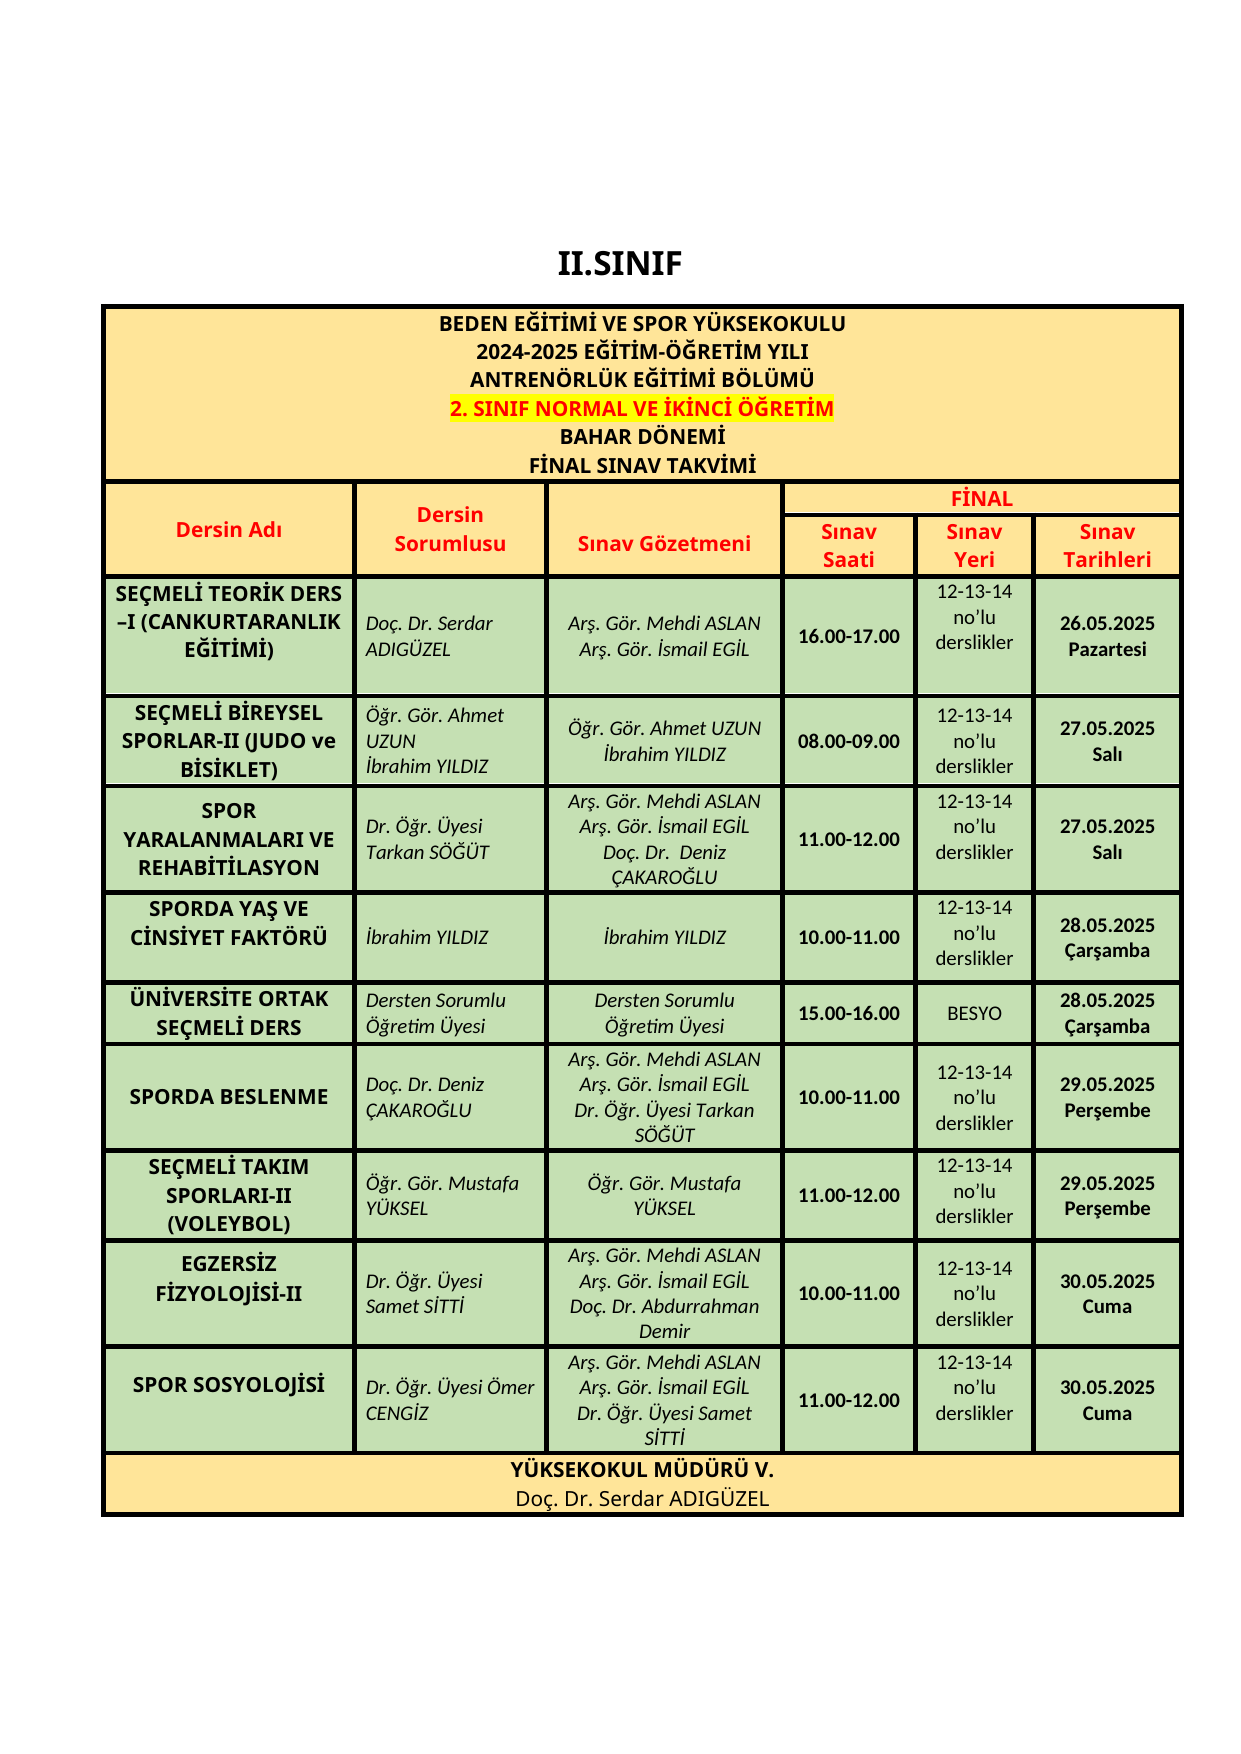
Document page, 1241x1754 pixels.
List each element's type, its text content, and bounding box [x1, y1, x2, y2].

table_cell Dersten Sorumlu Öğretim Üyesi [357, 985, 544, 1041]
table_cell SEÇMELİ TEORİK DERS –I (CANKURTARANLIK EĞİTİMİ) [106, 579, 352, 693]
table_cell İbrahim YILDIZ [549, 895, 780, 980]
table_cell 27.05.2025 Salı [1036, 698, 1179, 783]
table_cell Dr. Öğr. Üyesi Tarkan SÖĞÜT [357, 788, 544, 890]
table_cell 12-13-14 no’lu derslikler [918, 1243, 1031, 1344]
table_cell 11.00-12.00 [785, 788, 913, 890]
table_cell Öğr. Gör. Ahmet UZUN İbrahim YILDIZ [549, 698, 780, 783]
text II.SINIF [148, 240, 1093, 285]
table_cell 12-13-14 no’lu derslikler [918, 698, 1031, 783]
table_cell Arş. Gör. Mehdi ASLAN Arş. Gör. İsmail EGİL Doç. Dr. Abdurrahman Demir [549, 1243, 780, 1344]
table_cell 10.00-11.00 [785, 1243, 913, 1344]
table_cell Dersin Adı [106, 484, 352, 574]
table_cell Sınav Tarihleri [1036, 517, 1179, 574]
table_cell Sınav Gözetmeni [549, 484, 780, 574]
table_cell Dr. Öğr. Üyesi Samet SİTTİ [357, 1243, 544, 1344]
table_cell 26.05.2025 Pazartesi [1036, 579, 1179, 693]
table_cell Arş. Gör. Mehdi ASLAN Arş. Gör. İsmail EGİL Doç. Dr. Deniz ÇAKAROĞLU [549, 788, 780, 890]
table_cell Sınav Yeri [918, 517, 1031, 574]
table_cell SEÇMELİ BİREYSEL SPORLAR-II (JUDO ve BİSİKLET) [106, 698, 352, 783]
table_cell 28.05.2025 Çarşamba [1036, 895, 1179, 980]
table_cell Dr. Öğr. Üyesi Ömer CENGİZ [357, 1349, 544, 1451]
table_cell Doç. Dr. Serdar ADIGÜZEL [357, 579, 544, 693]
table_cell 11.00-12.00 [785, 1349, 913, 1451]
table_cell BESYO [918, 985, 1031, 1041]
table_cell 11.00-12.00 [785, 1153, 913, 1238]
table_cell 10.00-11.00 [785, 1046, 913, 1148]
table_cell Dersten Sorumlu Öğretim Üyesi [549, 985, 780, 1041]
table_cell SPOR YARALANMALARI VE REHABİTİLASYON [106, 788, 352, 890]
table_cell 28.05.2025 Çarşamba [1036, 985, 1179, 1041]
table_cell 30.05.2025 Cuma [1036, 1243, 1179, 1344]
table_cell 12-13-14 no’lu derslikler [918, 788, 1031, 890]
table_header BEDEN EĞİTİMİ VE SPOR YÜKSEKOKULU 2024-2025 EĞİTİM-ÖĞRETİM YILI ANTRENÖRLÜK EĞİTİMİ BÖLÜMÜ 2. SINIF NORMAL VE İKİNCİ ÖĞRETİM BAHAR DÖNEMİ FİNAL SINAV TAKVİMİ [106, 309, 1179, 479]
table_cell 30.05.2025 Cuma [1036, 1349, 1179, 1451]
table_cell 27.05.2025 Salı [1036, 788, 1179, 890]
table_cell Arş. Gör. Mehdi ASLAN Arş. Gör. İsmail EGİL Dr. Öğr. Üyesi Samet SİTTİ [549, 1349, 780, 1451]
table_cell 12-13-14 no’lu derslikler [918, 579, 1031, 693]
table_cell Öğr. Gör. Mustafa YÜKSEL [357, 1153, 544, 1238]
table_cell SPOR SOSYOLOJİSİ [106, 1349, 352, 1451]
table_cell İbrahim YILDIZ [357, 895, 544, 980]
table_cell 12-13-14 no’lu derslikler [918, 1046, 1031, 1148]
table_cell YÜKSEKOKUL MÜDÜRÜ V. Doç. Dr. Serdar ADIGÜZEL [106, 1455, 1179, 1512]
table_cell 29.05.2025 Perşembe [1036, 1153, 1179, 1238]
table_cell SPORDA YAŞ VE CİNSİYET FAKTÖRÜ [106, 895, 352, 980]
table_cell FİNAL [785, 484, 1179, 512]
table_cell Arş. Gör. Mehdi ASLAN Arş. Gör. İsmail EGİL Dr. Öğr. Üyesi Tarkan SÖĞÜT [549, 1046, 780, 1148]
table_cell 08.00-09.00 [785, 698, 913, 783]
table_cell SPORDA BESLENME [106, 1046, 352, 1148]
table_cell ÜNİVERSİTE ORTAK SEÇMELİ DERS [106, 985, 352, 1041]
table_cell 12-13-14 no’lu derslikler [918, 1153, 1031, 1238]
table_cell 10.00-11.00 [785, 895, 913, 980]
table_cell Arş. Gör. Mehdi ASLAN Arş. Gör. İsmail EGİL [549, 579, 780, 693]
table_cell 12-13-14 no’lu derslikler [918, 895, 1031, 980]
table_cell Doç. Dr. Deniz ÇAKAROĞLU [357, 1046, 544, 1148]
table_cell Dersin Sorumlusu [357, 484, 544, 574]
table_cell EGZERSİZ FİZYOLOJİSİ-II [106, 1243, 352, 1344]
table_cell 12-13-14 no’lu derslikler [918, 1349, 1031, 1451]
table_cell 29.05.2025 Perşembe [1036, 1046, 1179, 1148]
table_cell Öğr. Gör. Ahmet UZUN İbrahim YILDIZ [357, 698, 544, 783]
table_cell SEÇMELİ TAKIM SPORLARI-II (VOLEYBOL) [106, 1153, 352, 1238]
table_cell 16.00-17.00 [785, 579, 913, 693]
table_cell Öğr. Gör. Mustafa YÜKSEL [549, 1153, 780, 1238]
table_cell 15.00-16.00 [785, 985, 913, 1041]
table_cell Sınav Saati [785, 517, 913, 574]
